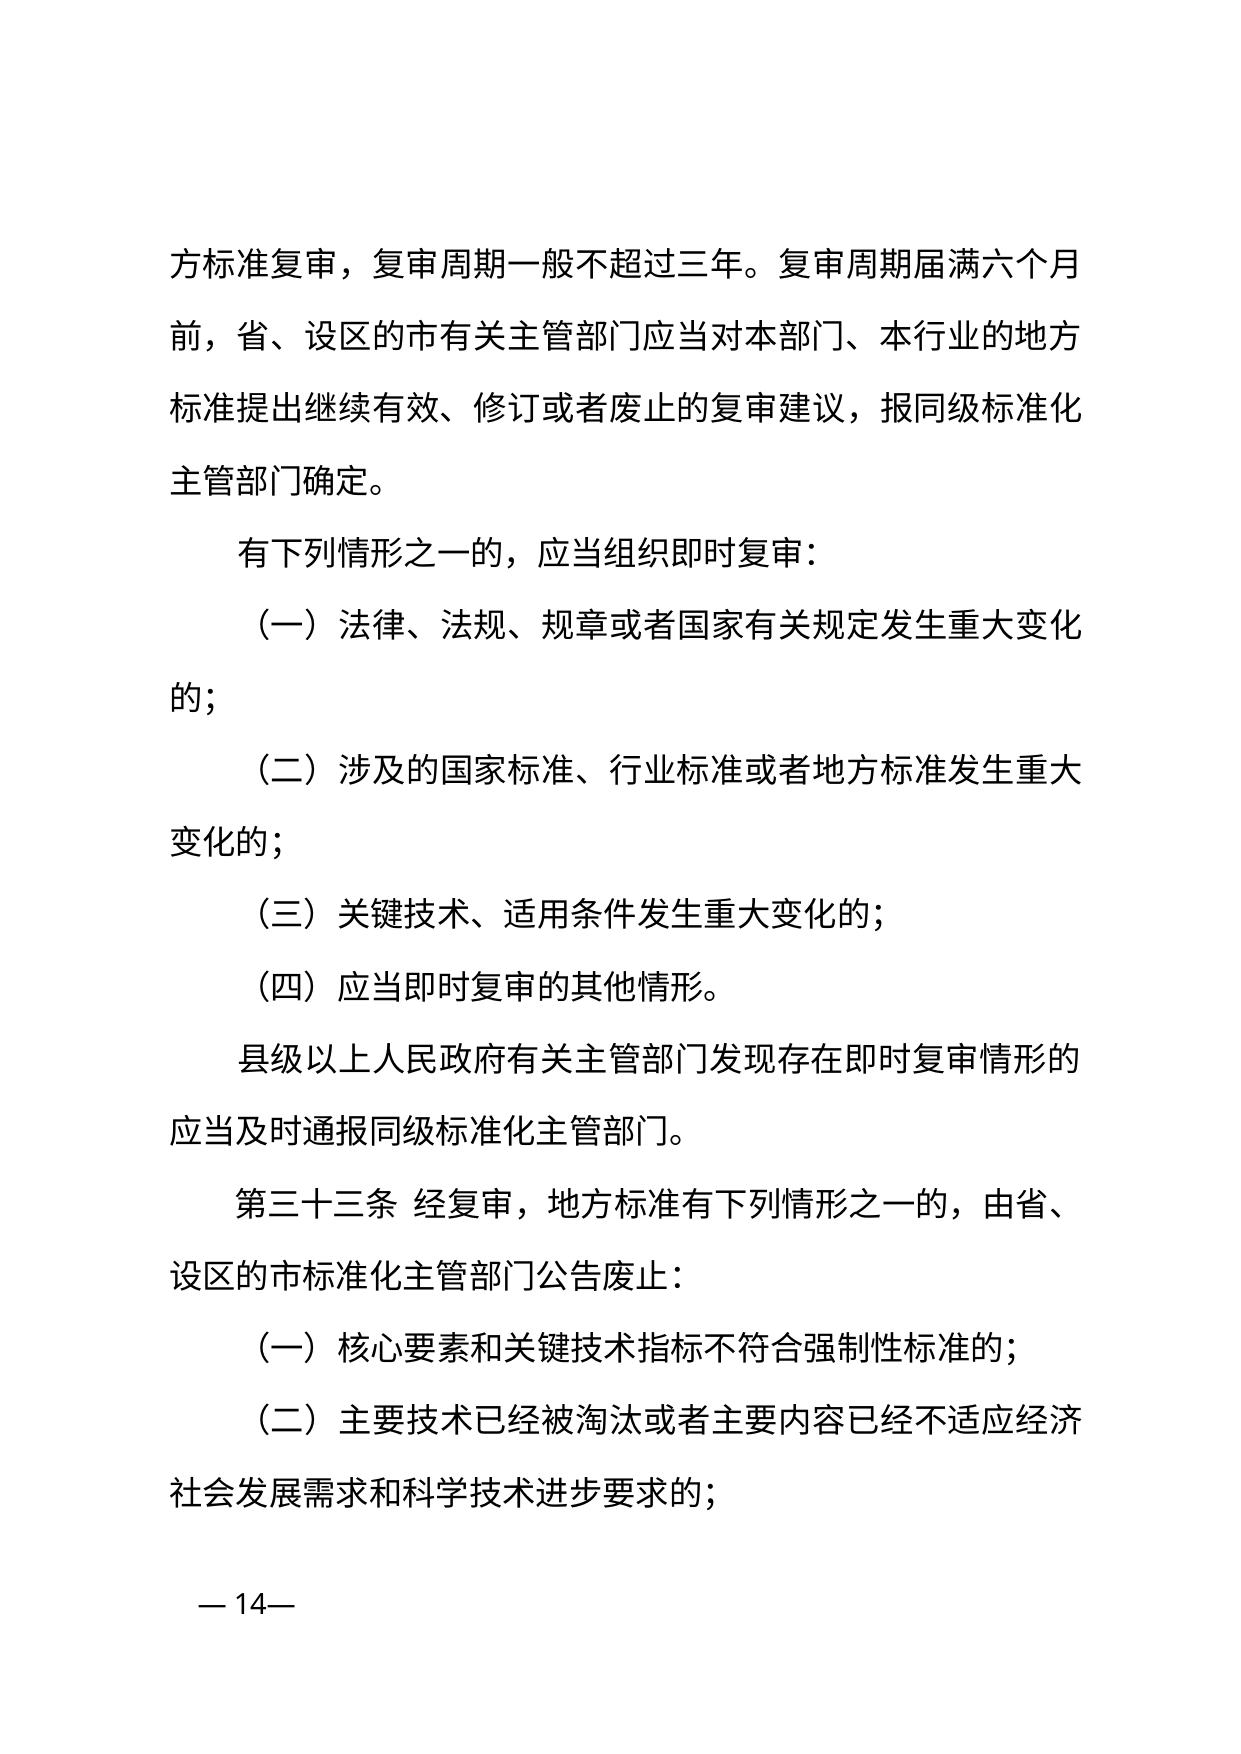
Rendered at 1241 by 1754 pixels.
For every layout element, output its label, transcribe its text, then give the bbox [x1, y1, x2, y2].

text （一）法律、法规、规章或者国家有关规定发生重大变化的； [169, 599, 1083, 719]
text 县级以上人民政府有关主管部门发现存在即时复审情形的，应当及时通报同级标准化主管部门。 [169, 1033, 1083, 1153]
text （三）关键技术、适用条件发生重大变化的； [169, 888, 1083, 936]
text （二）涉及的国家标准、行业标准或者地方标准发生重大变化的； [169, 744, 1083, 864]
text （四）应当即时复审的其他情形。 [169, 961, 1083, 1009]
text （二）主要技术已经被淘汰或者主要内容已经不适应经济社会发展需求和科学技术进步要求的； [169, 1394, 1083, 1515]
text （一）核心要素和关键技术指标不符合强制性标准的； [169, 1322, 1083, 1370]
text 有下列情形之一的，应当组织即时复审： [169, 527, 1083, 575]
text 第三十三条 经复审，地方标准有下列情形之一的，由省、设区的市标准化主管部门公告废止： [169, 1177, 1083, 1298]
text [169, 238, 1083, 503]
